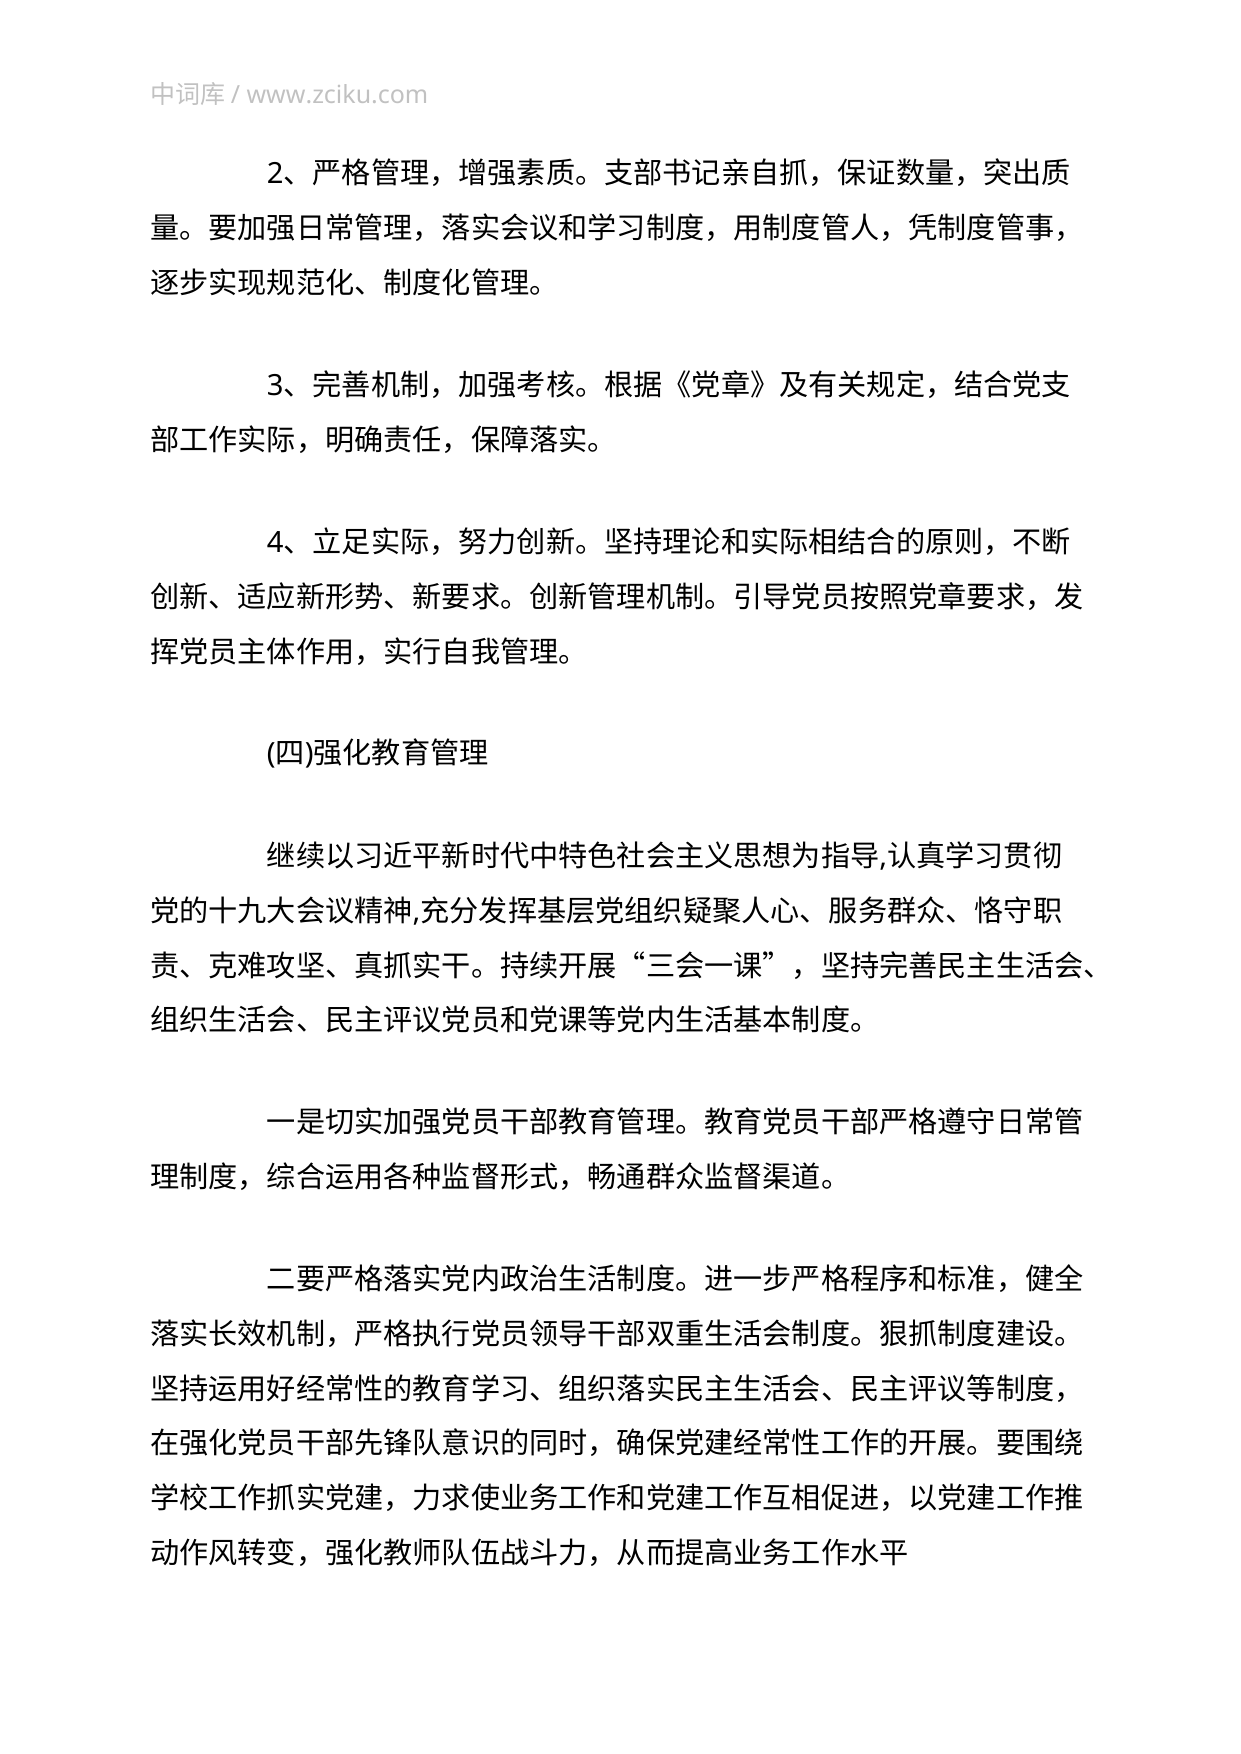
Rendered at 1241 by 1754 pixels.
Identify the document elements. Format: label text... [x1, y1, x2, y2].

text 4、立足实际，努力创新。坚持理论和实际相结合的原则，不断创新、适应新形势、新要求。创新管理机制。引导党员按照党章要求，发挥党员主体作用，实行自我管理。 [150, 518, 1090, 671]
text 二要严格落实党内政治生活制度。进一步严格程序和标准，健全落实长效机制，严格执行党员领导干部双重生活会制度。狠抓制度建设。坚持运用好经常性的教育学习、组织落实民主生活会、民主评议等制度，在强化党员干部先锋队意识的同时，确保党建经常性工作的开展。要围绕学校工作抓实党建，力求使业务工作和党建工作互相促进，以党建工作推动作风转变，强化教师队伍战斗力，从而提高业务工作水平 [150, 1255, 1090, 1572]
text (四)强化教育管理 [150, 730, 1090, 772]
text 一是切实加强党员干部教育管理。教育党员干部严格遵守日常管理制度，综合运用各种监督形式，畅通群众监督渠道。 [150, 1099, 1090, 1196]
text 2、严格管理，增强素质。支部书记亲自抓，保证数量，突出质量。要加强日常管理，落实会议和学习制度，用制度管人，凭制度管事，逐步实现规范化、制度化管理。 [150, 150, 1090, 302]
text 继续以习近平新时代中特色社会主义思想为指导,认真学习贯彻党的十九大会议精神,充分发挥基层党组织疑聚人心、服务群众、恪守职责、克难攻坚、真抓实干。持续开展“三会一课”，坚持完善民主生活会、组织生活会、民主评议党员和党课等党内生活基本制度。 [150, 832, 1090, 1039]
text 3、完善机制，加强考核。根据《党章》及有关规定，结合党支部工作实际，明确责任，保障落实。 [150, 362, 1090, 459]
